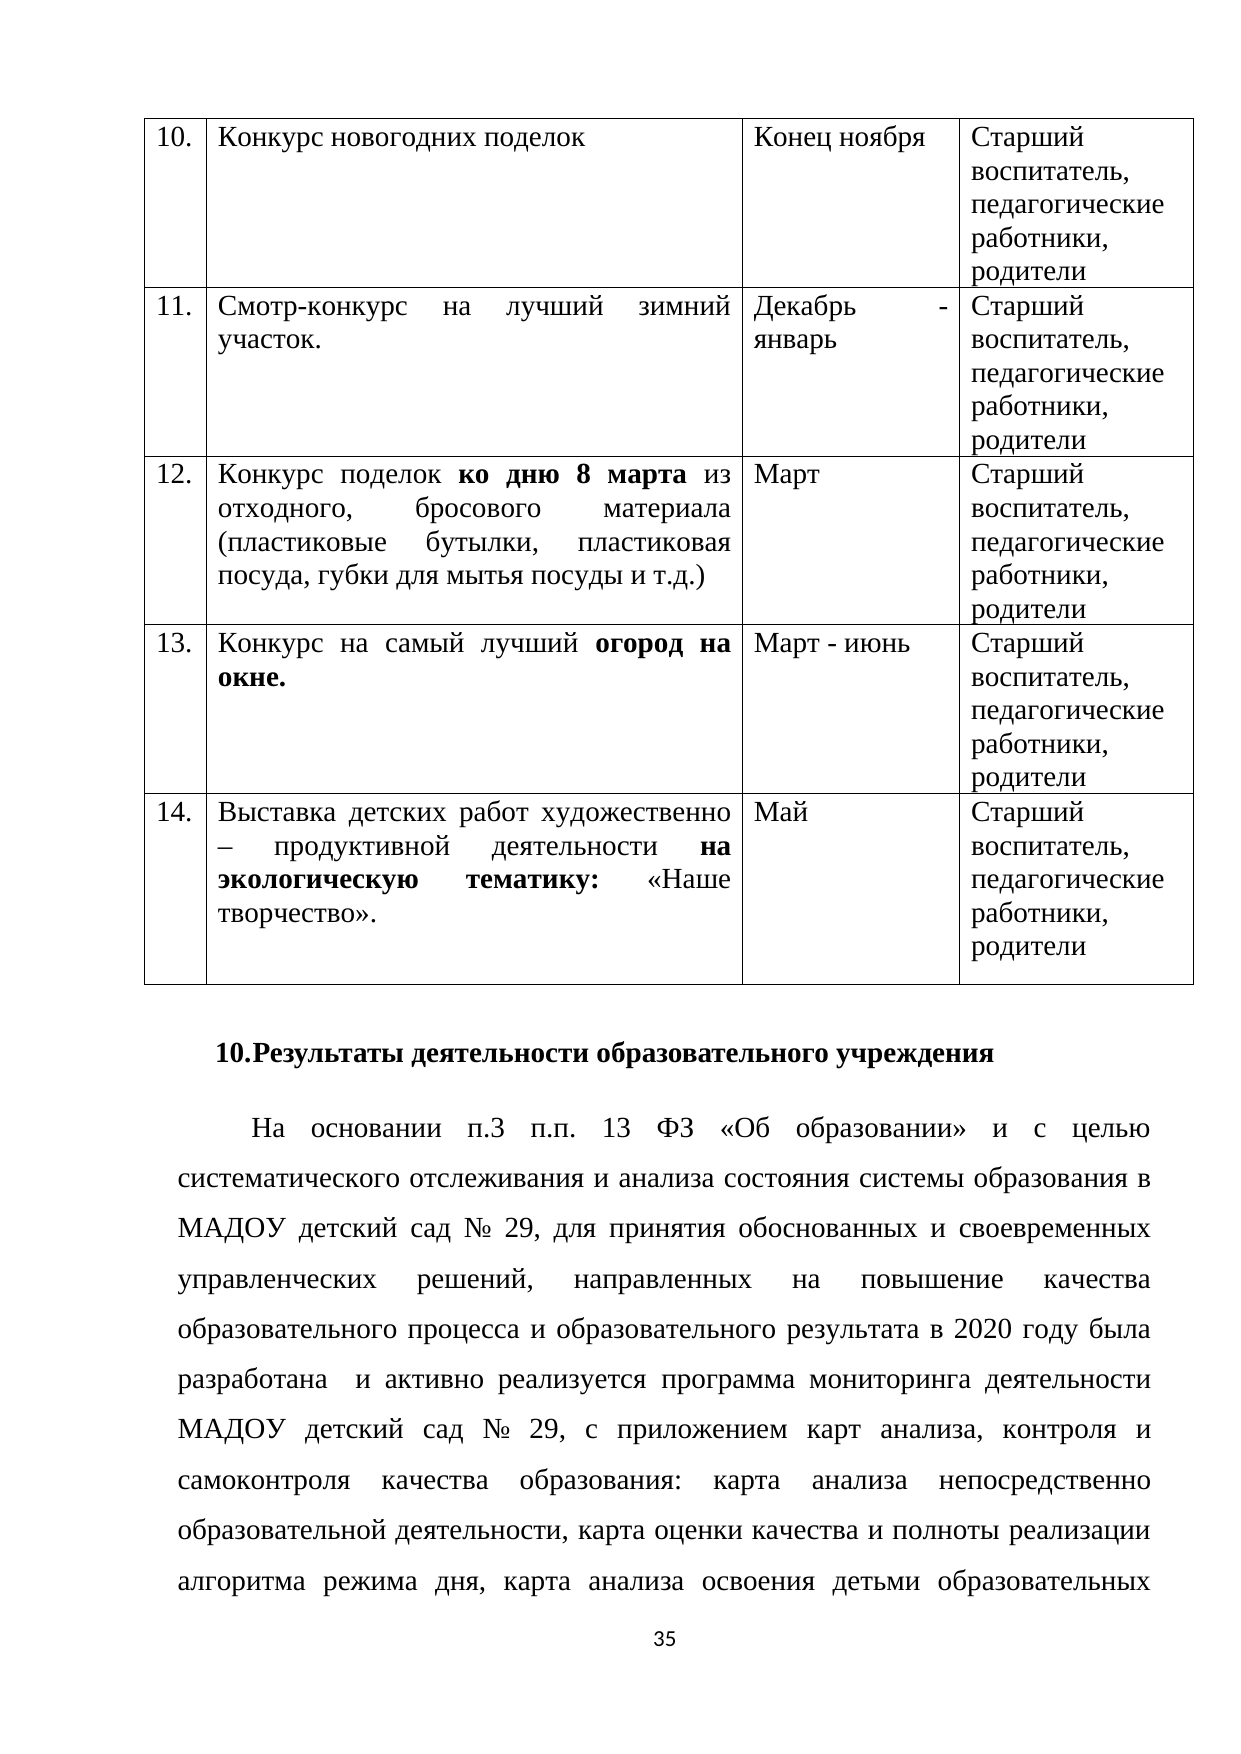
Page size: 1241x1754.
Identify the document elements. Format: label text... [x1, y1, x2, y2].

table_cell Конкурс на самый лучший огород на окне. [207, 625, 742, 793]
table_cell 12. [145, 457, 206, 624]
table_cell Конкурс поделок ко дню 8 марта из отходного, бросового материала (пластиковые бутылки, пластиковая посуда, губки для мытья посуды и т.д.) [207, 457, 742, 624]
table_cell Май [743, 794, 959, 984]
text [177, 1110, 1152, 1596]
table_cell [960, 119, 1193, 287]
table_cell Старший воспитатель, педагогические работники, родители [960, 794, 1193, 984]
table_cell Декабрь - январь [743, 288, 959, 456]
table_cell 11. [145, 288, 206, 456]
subtitle Результаты деятельности образовательного учреждения [215, 1035, 1152, 1069]
table_cell Старший воспитатель, педагогические работники, родители [960, 457, 1193, 624]
table_cell Март - июнь [743, 625, 959, 793]
table_cell 14. [145, 794, 206, 984]
table_cell Март [743, 457, 959, 624]
table_cell Смотр-конкурс на лучший зимний участок. [207, 288, 742, 456]
table_cell Выставка детских работ художественно – продуктивной деятельности на экологическую тематику: «Наше творчество». [207, 794, 742, 984]
table_cell 10. [145, 119, 206, 287]
table_cell Старший воспитатель, педагогические работники, родители [960, 625, 1193, 793]
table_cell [960, 288, 1193, 456]
table_cell 13. [145, 625, 206, 793]
table_cell Конец ноября [743, 119, 959, 287]
table_cell Конкурс новогодних поделок [207, 119, 742, 287]
